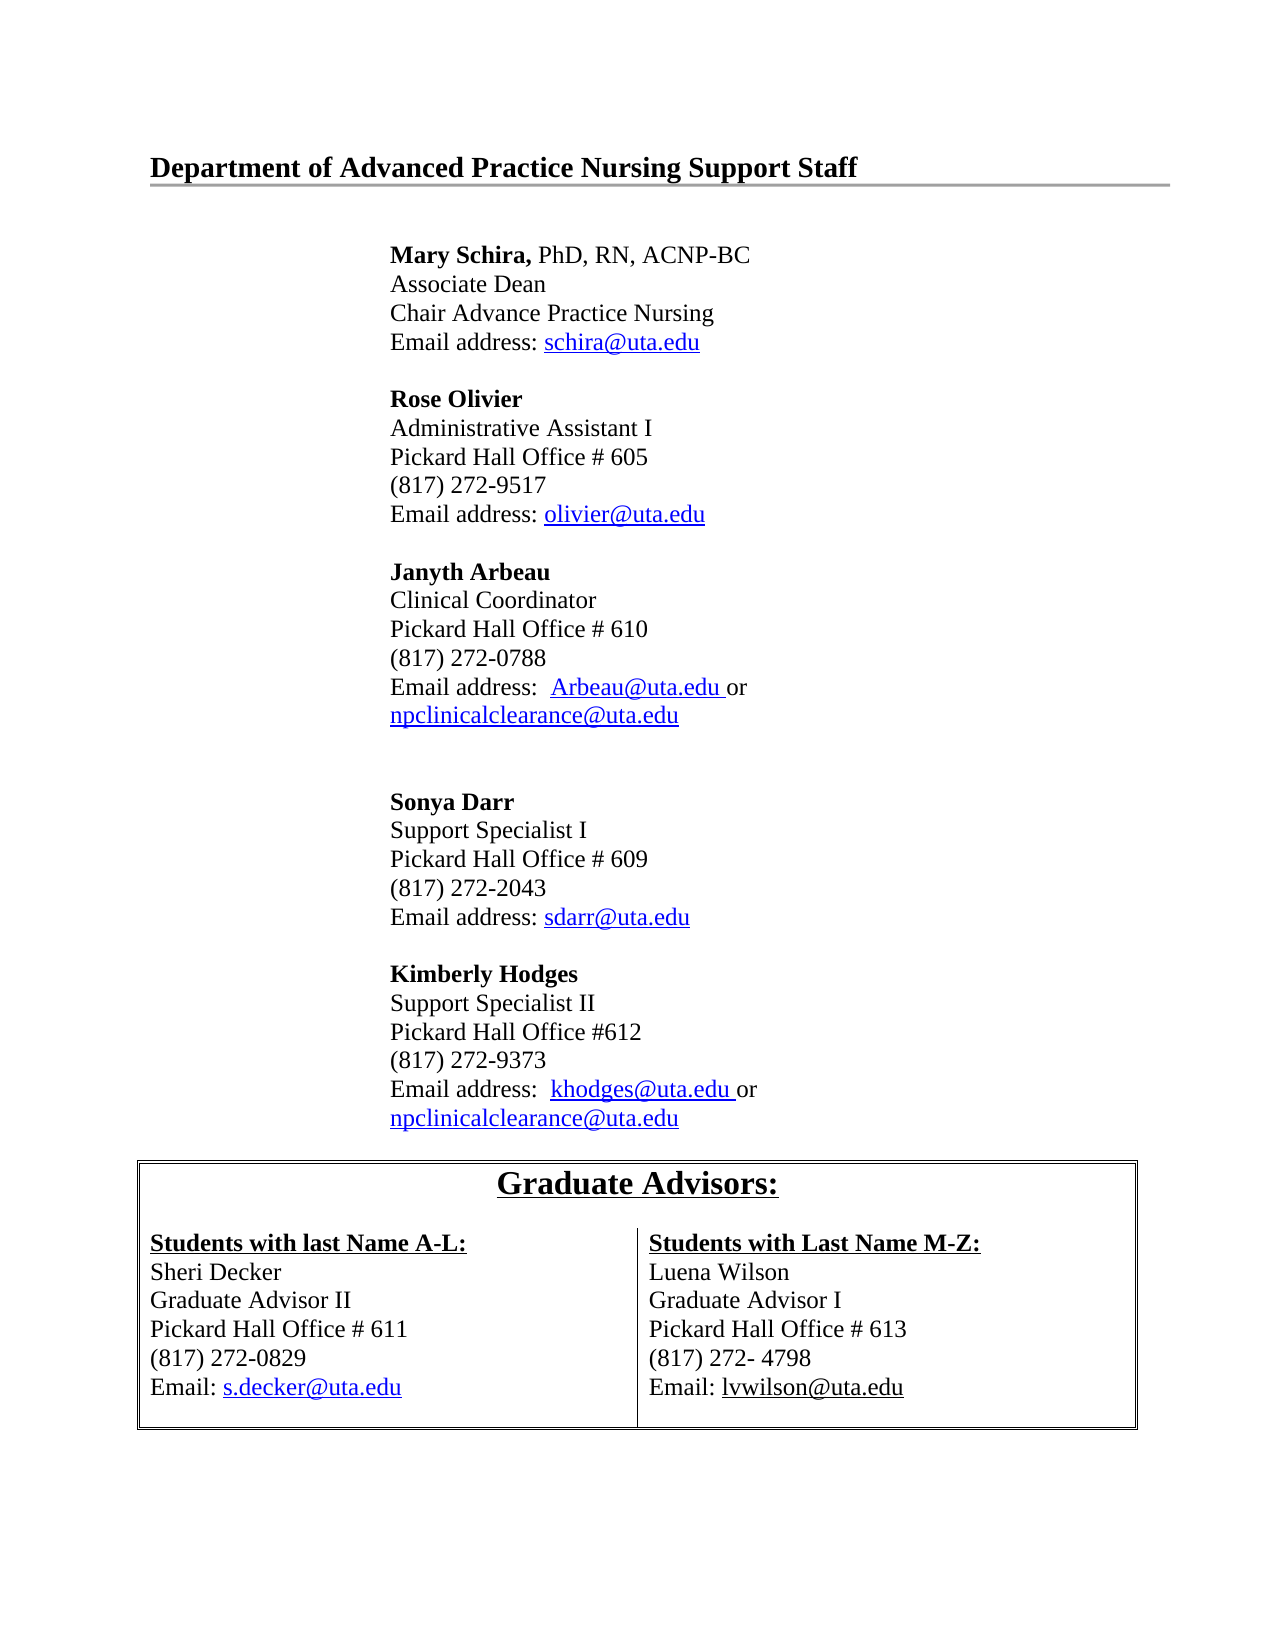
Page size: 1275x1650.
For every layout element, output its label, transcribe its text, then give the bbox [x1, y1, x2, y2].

table_cell Sonya Darr Support Specialist I Pickard Hall Office # 609 (817) 272-2043 Email address: sdarr@uta.edu [379, 787, 862, 959]
table_cell Kimberly Hodges Support Specialist II Pickard Hall Office #612 (817) 272-9373 Email address: khodges@uta.edu or npclinicalclearance@uta.edu [379, 959, 862, 1160]
table_header Mary Schira, PhD, RN, ACNP-BC Associate Dean Chair Advance Practice Nursing Email address: schira@uta.edu [379, 240, 862, 384]
table_cell Students with last Name A-L: Sheri Decker Graduate Advisor II Pickard Hall Office # 611 (817) 272-0829 Email: s.decker@uta.edu [140, 1228, 637, 1427]
table_cell Students with Last Name M-Z: Luena Wilson Graduate Advisor I Pickard Hall Office # 613 (817) 272- 4798 Email: lvwilson@uta.edu [638, 1228, 1135, 1427]
table_cell Rose Olivier Administrative Assistant I Pickard Hall Office # 605 (817) 272-9517 Email address: olivier@uta.edu [379, 384, 862, 557]
table_cell Janyth Arbeau Clinical Coordinator Pickard Hall Office # 610 (817) 272-0788 Email address: Arbeau@uta.edu or npclinicalclearance@uta.edu [379, 557, 862, 787]
table_header Graduate Advisors: [140, 1164, 1135, 1228]
text Department of Advanced Practice Nursing Support Staff [150, 150, 1125, 183]
